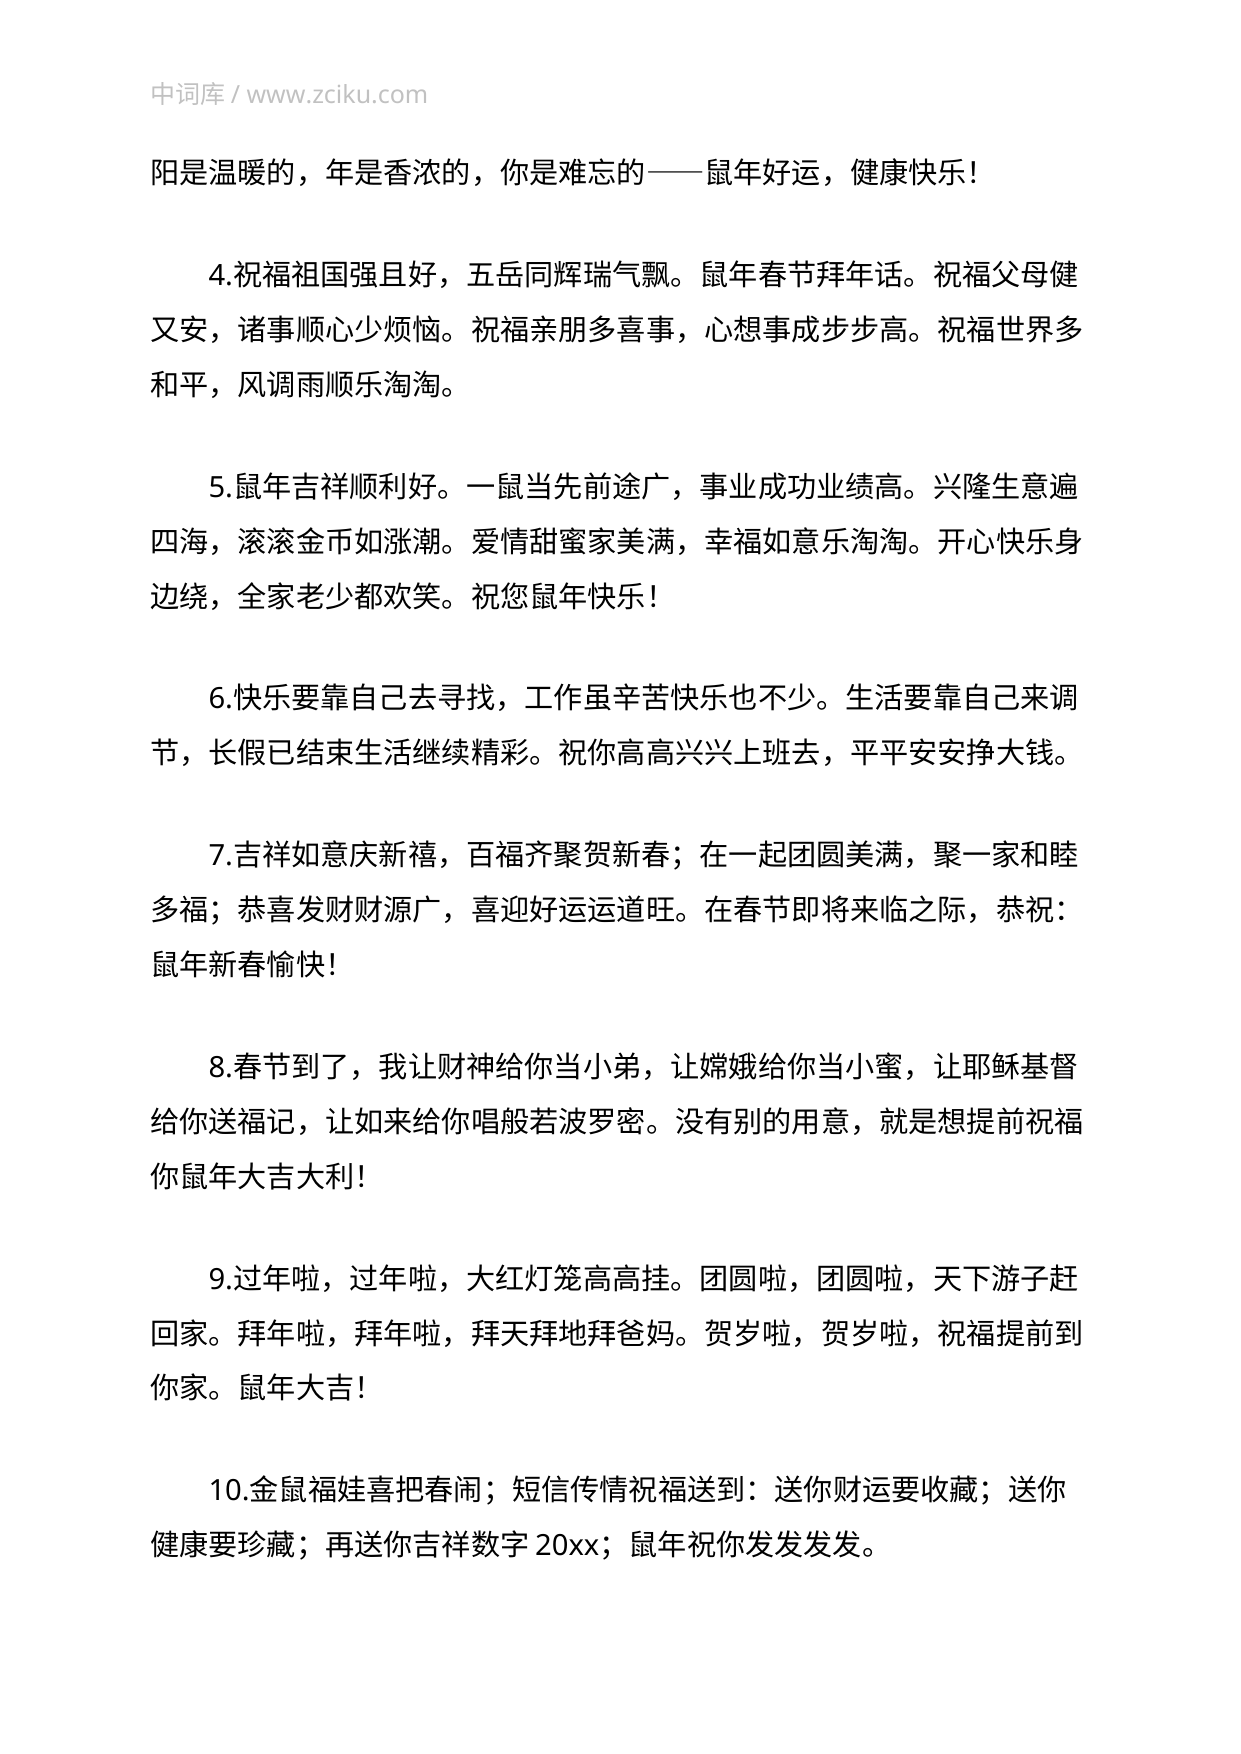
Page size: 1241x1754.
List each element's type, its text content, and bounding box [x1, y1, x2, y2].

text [150, 150, 1090, 192]
text 4.祝福祖国强且好，五岳同辉瑞气飘。鼠年春节拜年话。祝福父母健又安，诸事顺心少烦恼。祝福亲朋多喜事，心想事成步步高。祝福世界多和平，风调雨顺乐淘淘。 [150, 252, 1090, 404]
text 6.快乐要靠自己去寻找，工作虽辛苦快乐也不少。生活要靠自己来调节，长假已结束生活继续精彩。祝你高高兴兴上班去，平平安安挣大钱。 [150, 675, 1090, 772]
text 9.过年啦，过年啦，大红灯笼高高挂。团圆啦，团圆啦，天下游子赶回家。拜年啦，拜年啦，拜天拜地拜爸妈。贺岁啦，贺岁啦，祝福提前到你家。鼠年大吉！ [150, 1255, 1090, 1407]
text 7.吉祥如意庆新禧，百福齐聚贺新春；在一起团圆美满，聚一家和睦多福；恭喜发财财源广，喜迎好运运道旺。在春节即将来临之际，恭祝：鼠年新春愉快！ [150, 832, 1090, 984]
text 5.鼠年吉祥顺利好。一鼠当先前途广，事业成功业绩高。兴隆生意遍四海，滚滚金币如涨潮。爱情甜蜜家美满，幸福如意乐淘淘。开心快乐身边绕，全家老少都欢笑。祝您鼠年快乐！ [150, 463, 1090, 616]
text 8.春节到了，我让财神给你当小弟，让嫦娥给你当小蜜，让耶稣基督给你送福记，让如来给你唱般若波罗密。没有别的用意，就是想提前祝福你鼠年大吉大利！ [150, 1043, 1090, 1196]
text 10.金鼠福娃喜把春闹；短信传情祝福送到：送你财运要收藏；送你健康要珍藏；再送你吉祥数字20xx；鼠年祝你发发发发。 [150, 1467, 1090, 1564]
